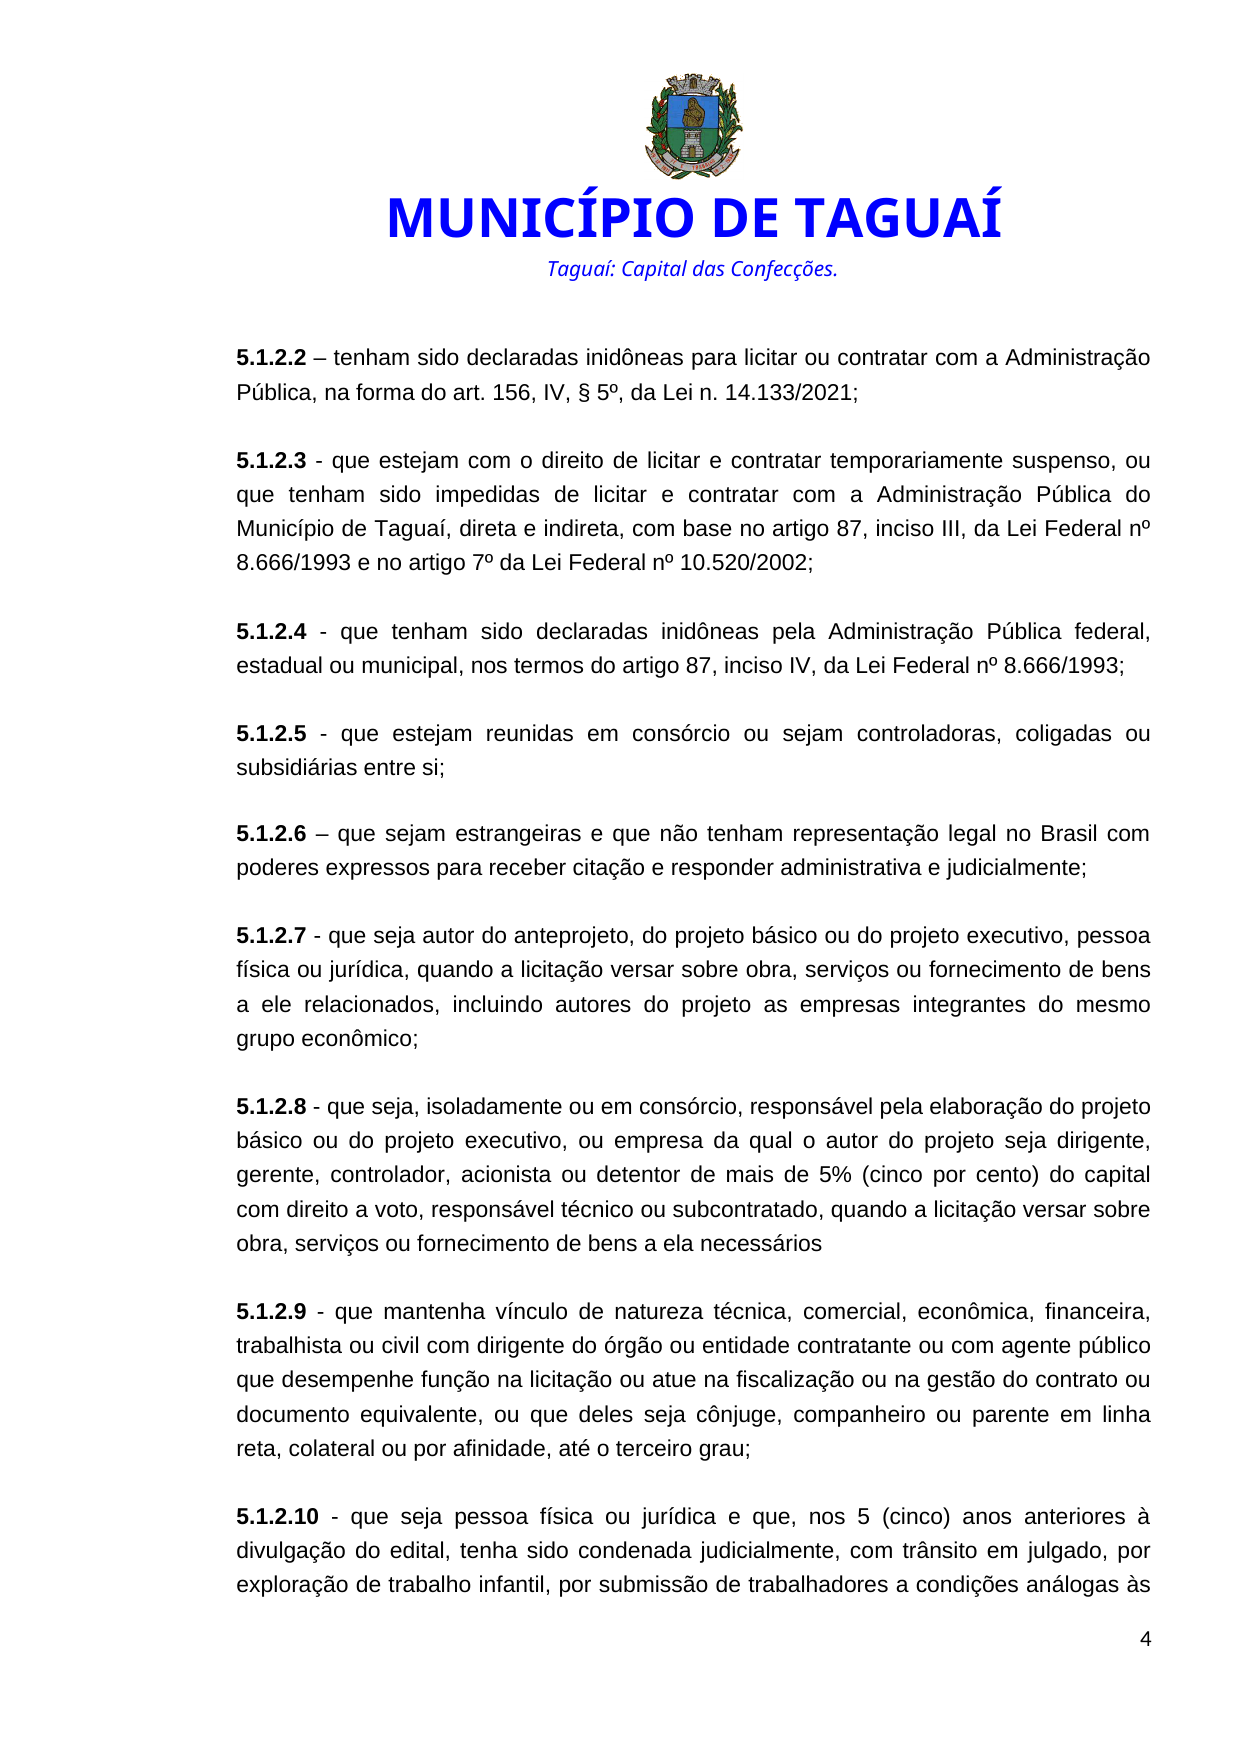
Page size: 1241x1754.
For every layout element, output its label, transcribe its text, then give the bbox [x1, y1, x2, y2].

text 5.1.2.4 - que tenham sido declaradas inidôneas pela Administração Pública federal, estadual ou municipal, nos termos do artigo 87, inciso IV, da Lei Federal nº 8.666/1993; [236, 618, 1152, 678]
text 5.1.2.8 - que seja, isoladamente ou em consórcio, responsável pela elaboração do projeto básico ou do projeto executivo, ou empresa da qual o autor do projeto seja dirigente, gerente, controlador, acionista ou detentor de mais de 5% (cinco por cento) do capital com direito a voto, responsável técnico ou subcontratado, quando a licitação versar sobre obra, serviços ou fornecimento de bens a ela necessários [236, 1093, 1152, 1256]
text 5.1.2.5 - que estejam reunidas em consórcio ou sejam controladoras, coligadas ou subsidiárias entre si; [236, 720, 1152, 781]
text 5.1.2.2 – tenham sido declaradas inidôneas para licitar ou contratar com a Administração Pública, na forma do art. 156, IV, § 5º, da Lei n. 14.133/2021; [236, 344, 1152, 405]
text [236, 1503, 1152, 1598]
text 5.1.2.3 - que estejam com o direito de licitar e contratar temporariamente suspenso, ou que tenham sido impedidas de licitar e contratar com a Administração Pública do Município de Taguaí, direta e indireta, com base no artigo 87, inciso III, da Lei Federal nº 8.666/1993 e no artigo 7º da Lei Federal nº 10.520/2002; [236, 447, 1152, 576]
text 5.1.2.7 - que seja autor do anteprojeto, do projeto básico ou do projeto executivo, pessoa física ou jurídica, quando a licitação versar sobre obra, serviços ou fornecimento de bens a ele relacionados, incluindo autores do projeto as empresas integrantes do mesmo grupo econômico; [236, 922, 1152, 1051]
text 5.1.2.9 - que mantenha vínculo de natureza técnica, comercial, econômica, financeira, trabalhista ou civil com dirigente do órgão ou entidade contratante ou com agente público que desempenhe função na licitação ou atue na fiscalização ou na gestão do contrato ou documento equivalente, ou que deles seja cônjuge, companheiro ou parente em linha reta, colateral ou por afinidade, até o terceiro grau; [236, 1298, 1152, 1461]
text 5.1.2.6 – que sejam estrangeiras e que não tenham representação legal no Brasil com poderes expressos para receber citação e responder administrativa e judicialmente; [236, 820, 1152, 880]
